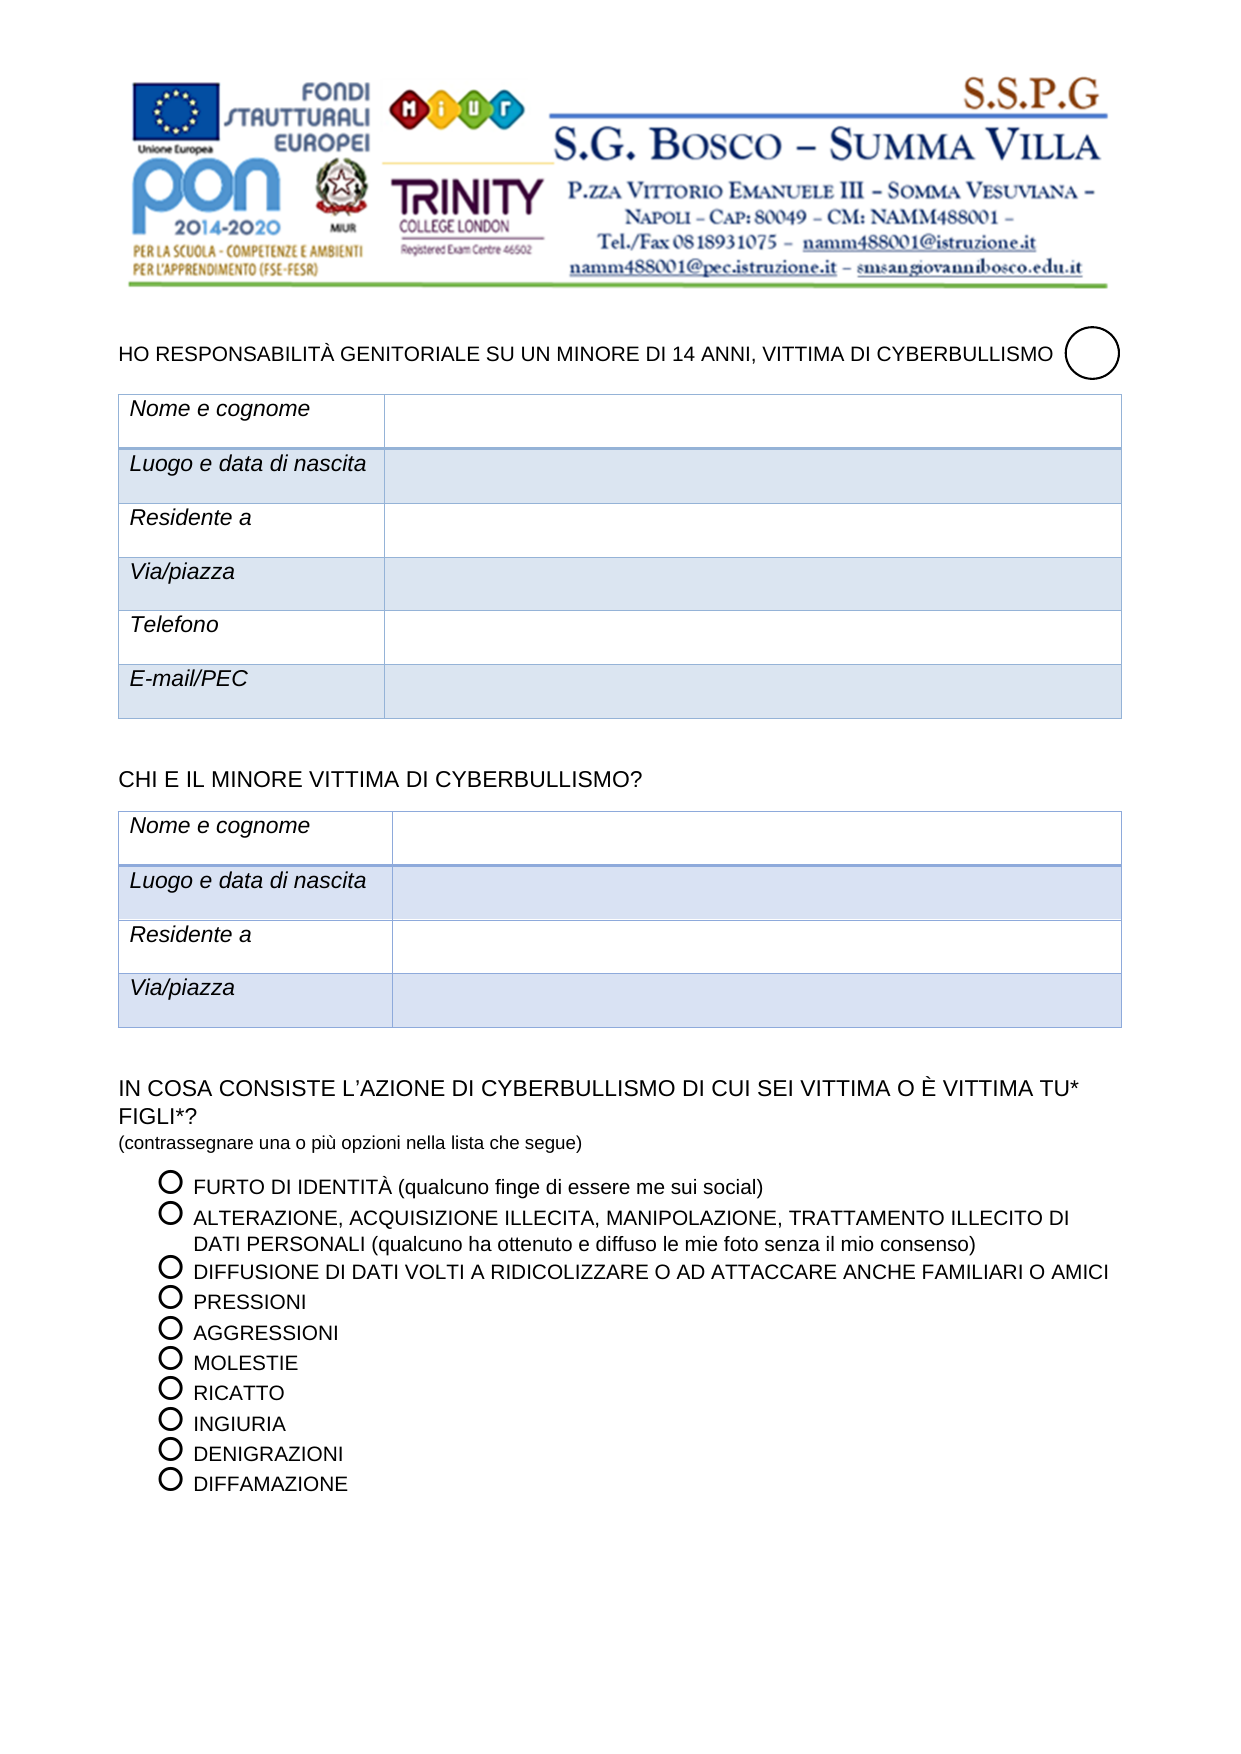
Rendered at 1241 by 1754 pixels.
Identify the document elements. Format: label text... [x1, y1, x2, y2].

table_header [393, 812, 1121, 864]
table_cell Telefono [119, 611, 384, 664]
picture [118, 73, 1114, 293]
list ALTERAZIONE, ACQUISIZIONE ILLECITA, MANIPOLAZIONE, TRATTAMENTO ILLECITO DI DATI PERSONALI (qualcuno ha ottenuto e diffuso le mie foto senza il mio consenso) [156, 1202, 1122, 1256]
table_cell [385, 611, 1121, 664]
table_cell Luogo e data di nascita [119, 867, 392, 919]
table_cell [385, 558, 1121, 610]
list DIFFAMAZIONE [156, 1468, 1122, 1499]
table_header Nome e cognome [119, 812, 392, 864]
list INGIURIA [156, 1408, 1122, 1438]
text HO RESPONSABILITÀ GENITORIALE SU UN MINORE DI 14 ANNI, VITTIMA DI CYBERBULLISMO [118, 342, 1067, 366]
table_cell Via/piazza [119, 558, 384, 610]
list RICATTO [156, 1377, 1122, 1408]
table_cell Residente a [119, 921, 392, 973]
table_cell [385, 665, 1121, 718]
table_cell Luogo e data di nascita [119, 450, 384, 503]
table_cell Residente a [119, 504, 384, 557]
list DIFFUSIONE DI DATI VOLTI A RIDICOLIZZARE O AD ATTACCARE ANCHE FAMILIARI O AMICI [156, 1256, 1122, 1287]
table_cell [393, 867, 1121, 919]
list PRESSIONI [156, 1287, 1122, 1317]
table_cell [385, 504, 1121, 557]
table_cell Via/piazza [119, 974, 392, 1027]
table_cell [393, 921, 1121, 973]
list AGGRESSIONI [156, 1317, 1122, 1347]
text IN COSA CONSISTE L’AZIONE DI CYBERBULLISMO DI CUI SEI VITTIMA O È VITTIMA TU* FIGLI*? [118, 1075, 1122, 1130]
text (contrassegnare una o più opzioni nella lista che segue) [118, 1132, 1122, 1153]
list DENIGRAZIONI [156, 1438, 1122, 1468]
list FURTO DI IDENTITÀ (qualcuno finge di essere me sui social) [156, 1172, 1122, 1202]
table_header Nome e cognome [119, 395, 384, 447]
list MOLESTIE [156, 1347, 1122, 1377]
table_header [385, 395, 1121, 447]
text CHI E IL MINORE VITTIMA DI CYBERBULLISMO? [118, 766, 1122, 792]
table_cell [385, 450, 1121, 503]
table_cell E-mail/PEC [119, 665, 384, 718]
table_cell [393, 974, 1121, 1027]
